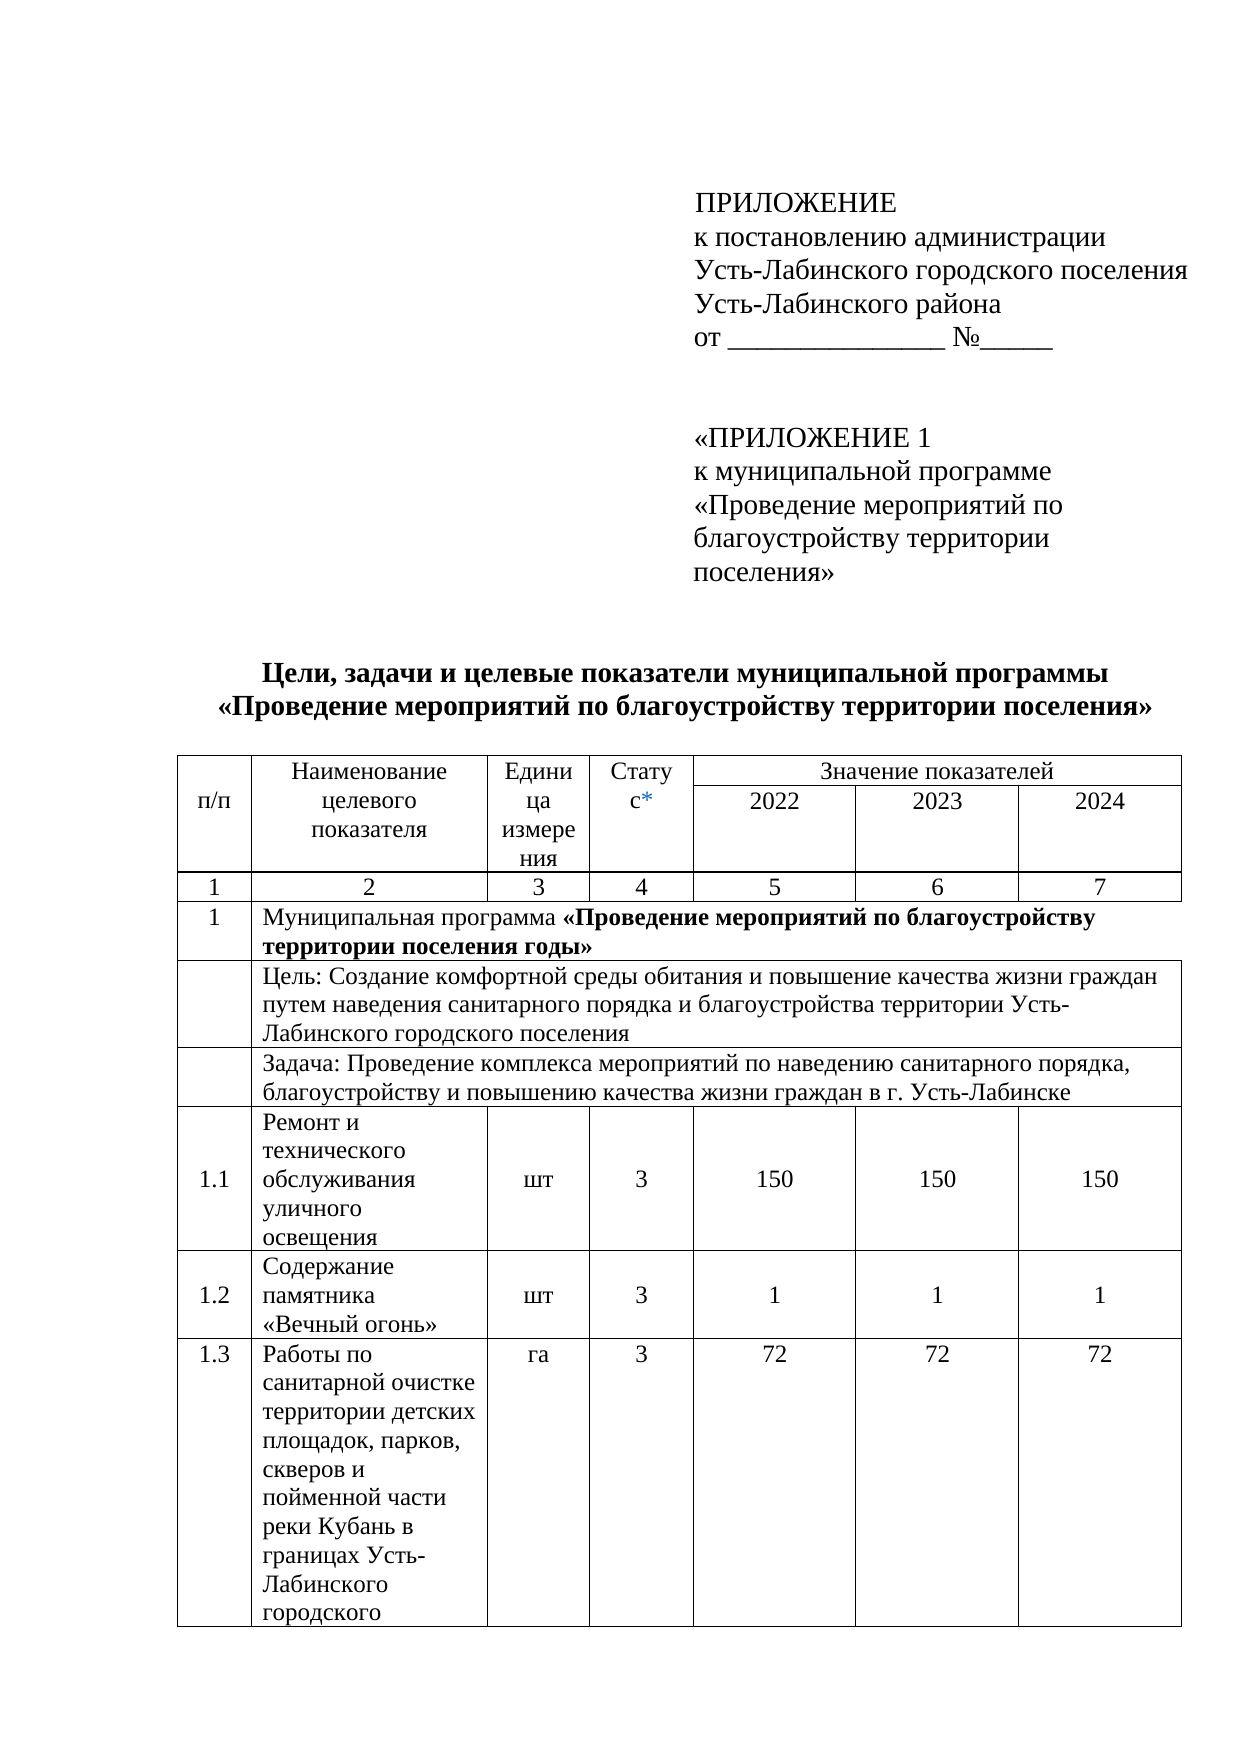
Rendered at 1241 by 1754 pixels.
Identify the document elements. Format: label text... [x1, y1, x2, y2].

table_cell 1 [178, 902, 251, 960]
table_cell Ремонт и технического обслуживания уличного освещения [252, 1107, 487, 1250]
text «Проведение мероприятий по благоустройству территории поселения» [177, 688, 1193, 722]
text к муниципальной программе [398, 453, 1193, 487]
text Усть-Лабинского городского поселения [620, 252, 1193, 286]
text Усть-Лабинского района [620, 286, 1193, 319]
text к постановлению администрации [620, 219, 1193, 252]
table_cell [178, 961, 251, 1047]
table_header п/п [178, 756, 251, 871]
table_cell 2 [252, 873, 487, 901]
table_header Статус* [590, 756, 693, 871]
table_cell 2022 [694, 786, 855, 871]
table_header Наименование целевого показателя [252, 756, 487, 871]
table_header Единица измерения [488, 756, 589, 871]
table_cell Задача: Проведение комплекса мероприятий по наведению санитарного порядка, благоустройству и повышению качества жизни граждан в г. Усть-Лабинске [252, 1048, 1181, 1106]
table_cell 1 [1019, 1251, 1181, 1338]
table_cell 72 [856, 1339, 1018, 1626]
table_cell 150 [856, 1107, 1018, 1250]
table_cell 1.1 [178, 1107, 251, 1250]
table_cell 1 [694, 1251, 855, 1338]
text от _______________ №_____ [620, 319, 1193, 353]
table_cell 2023 [856, 786, 1018, 871]
text Цели, задачи и целевые показатели муниципальной программы [177, 655, 1193, 688]
table_cell Муниципальная программа «Проведение мероприятий по благоустройству территории поселения годы» [252, 902, 1181, 960]
table_cell 1.3 [178, 1339, 251, 1626]
table_cell 7 [1019, 873, 1181, 901]
table_cell 4 [590, 873, 693, 901]
table_cell Содержание памятника «Вечный огонь» [252, 1251, 487, 1338]
table_cell 3 [590, 1107, 693, 1250]
table_cell 6 [856, 873, 1018, 901]
table_cell 3 [488, 873, 589, 901]
table_cell 3 [590, 1251, 693, 1338]
table_cell 150 [694, 1107, 855, 1250]
table_cell шт [488, 1251, 589, 1338]
text ПРИЛОЖЕНИЕ [177, 185, 1193, 219]
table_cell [252, 1339, 487, 1626]
table_cell 1.2 [178, 1251, 251, 1338]
table_cell га [488, 1339, 589, 1626]
table_cell Цель: Создание комфортной среды обитания и повышение качества жизни граждан путем наведения санитарного порядка и благоустройства территории Усть-Лабинского городского поселения [252, 961, 1181, 1047]
table_cell [178, 1048, 251, 1106]
table_cell 2024 [1019, 786, 1181, 871]
table_cell 3 [590, 1339, 693, 1626]
table_cell 72 [694, 1339, 855, 1626]
table_cell 1 [178, 873, 251, 901]
table_cell 1 [856, 1251, 1018, 1338]
table_cell шт [488, 1107, 589, 1250]
table_cell 150 [1019, 1107, 1181, 1250]
text благоустройству территории поселения» [693, 521, 1193, 588]
text «Проведение мероприятий по [398, 487, 1193, 521]
table_cell 72 [1019, 1339, 1181, 1626]
table_cell 5 [694, 873, 855, 901]
text «ПРИЛОЖЕНИЕ 1 [620, 420, 1193, 453]
table_header Значение показателей [694, 756, 1181, 785]
